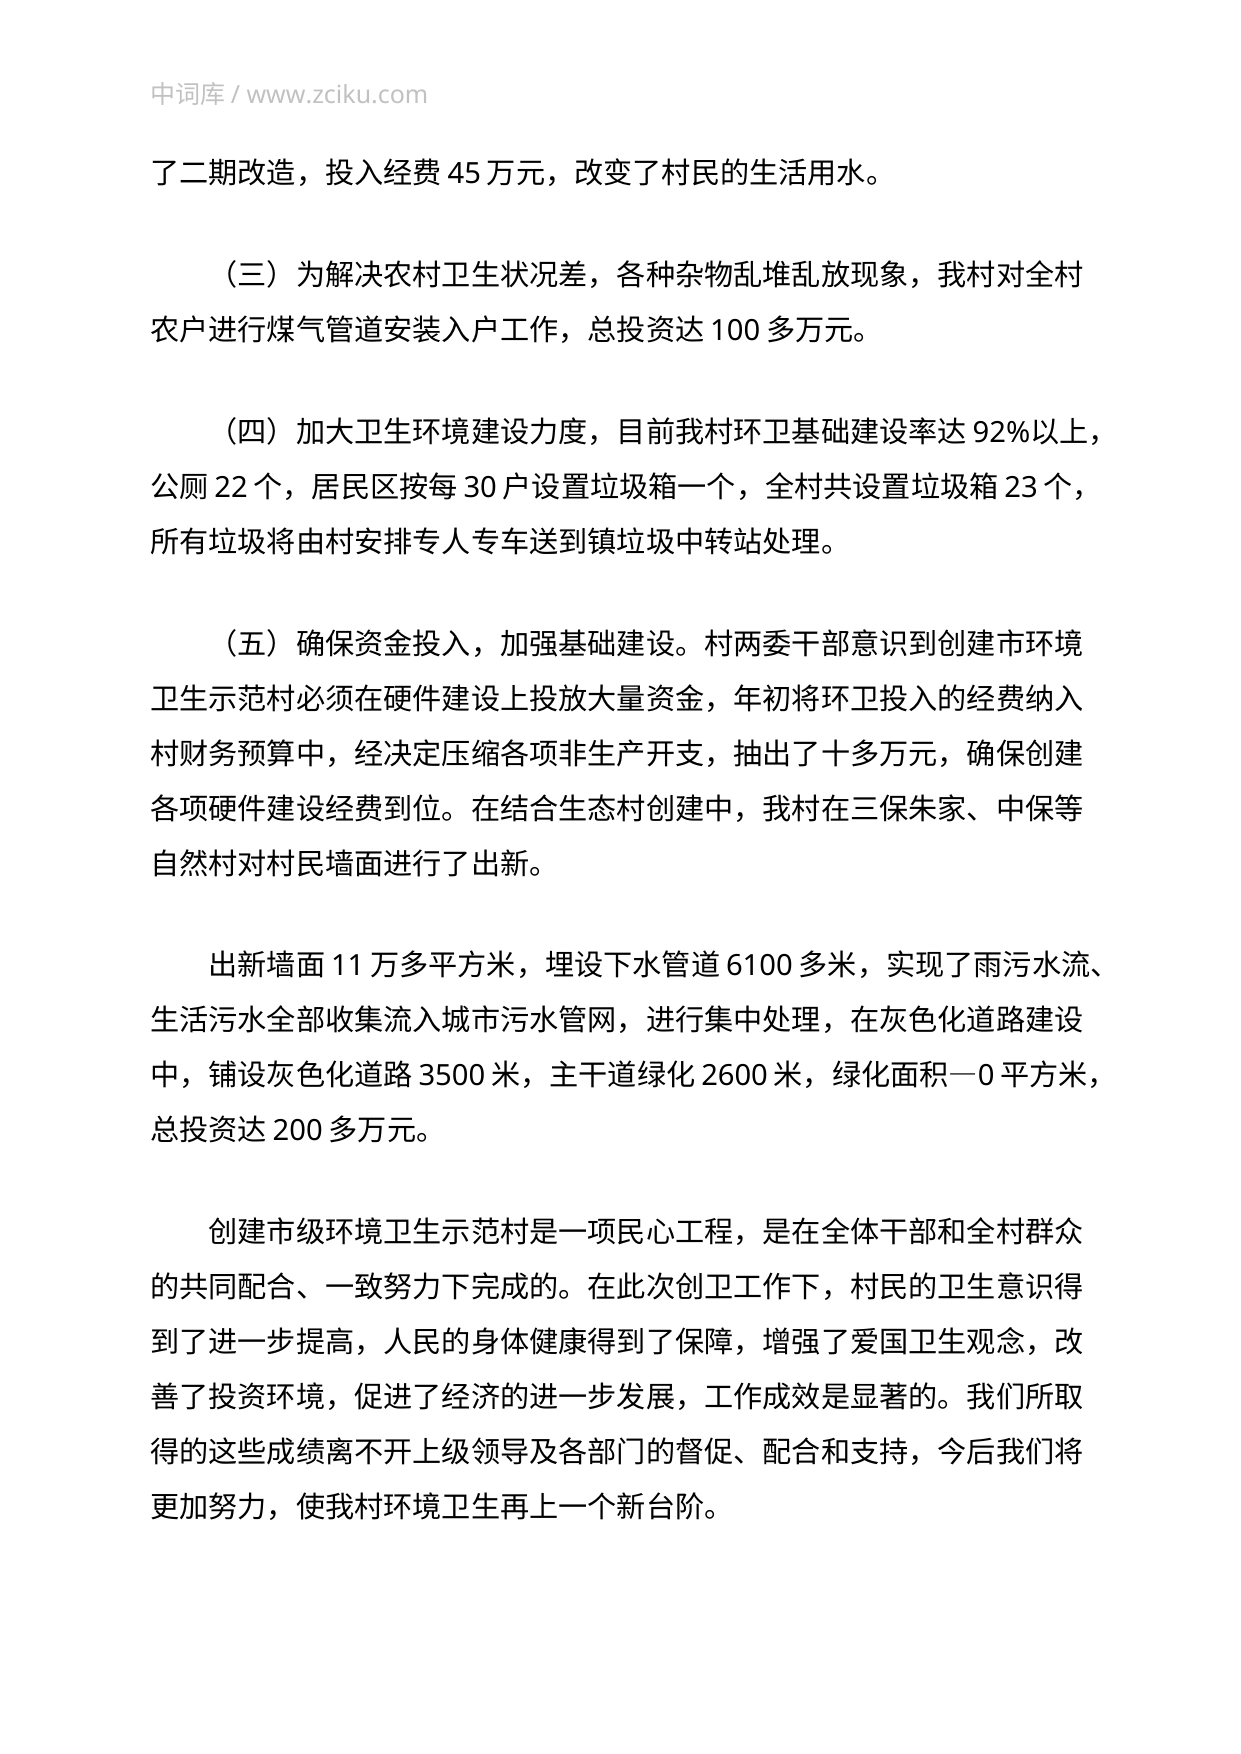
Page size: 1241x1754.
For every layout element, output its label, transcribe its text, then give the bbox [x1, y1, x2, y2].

text 出新墙面11万多平方米，埋设下水管道6100多米，实现了雨污水流、生活污水全部收集流入城市污水管网，进行集中处理，在灰色化道路建设中，铺设灰色化道路3500米，主干道绿化2600米，绿化面积—0平方米，总投资达200多万元。 [150, 942, 1090, 1149]
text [150, 150, 1090, 192]
text 创建市级环境卫生示范村是一项民心工程，是在全体干部和全村群众的共同配合、一致努力下完成的。在此次创卫工作下，村民的卫生意识得到了进一步提高，人民的身体健康得到了保障，增强了爱国卫生观念，改善了投资环境，促进了经济的进一步发展，工作成效是显著的。我们所取得的这些成绩离不开上级领导及各部门的督促、配合和支持，今后我们将更加努力，使我村环境卫生再上一个新台阶。 [150, 1209, 1090, 1526]
text （三）为解决农村卫生状况差，各种杂物乱堆乱放现象，我村对全村农户进行煤气管道安装入户工作，总投资达100多万元。 [150, 252, 1090, 349]
text （五）确保资金投入，加强基础建设。村两委干部意识到创建市环境卫生示范村必须在硬件建设上投放大量资金，年初将环卫投入的经费纳入村财务预算中，经决定压缩各项非生产开支，抽出了十多万元，确保创建各项硬件建设经费到位。在结合生态村创建中，我村在三保朱家、中保等自然村对村民墙面进行了出新。 [150, 621, 1090, 882]
text （四）加大卫生环境建设力度，目前我村环卫基础建设率达92%以上，公厕22个，居民区按每30户设置垃圾箱一个，全村共设置垃圾箱23个，所有垃圾将由村安排专人专车送到镇垃圾中转站处理。 [150, 409, 1090, 561]
